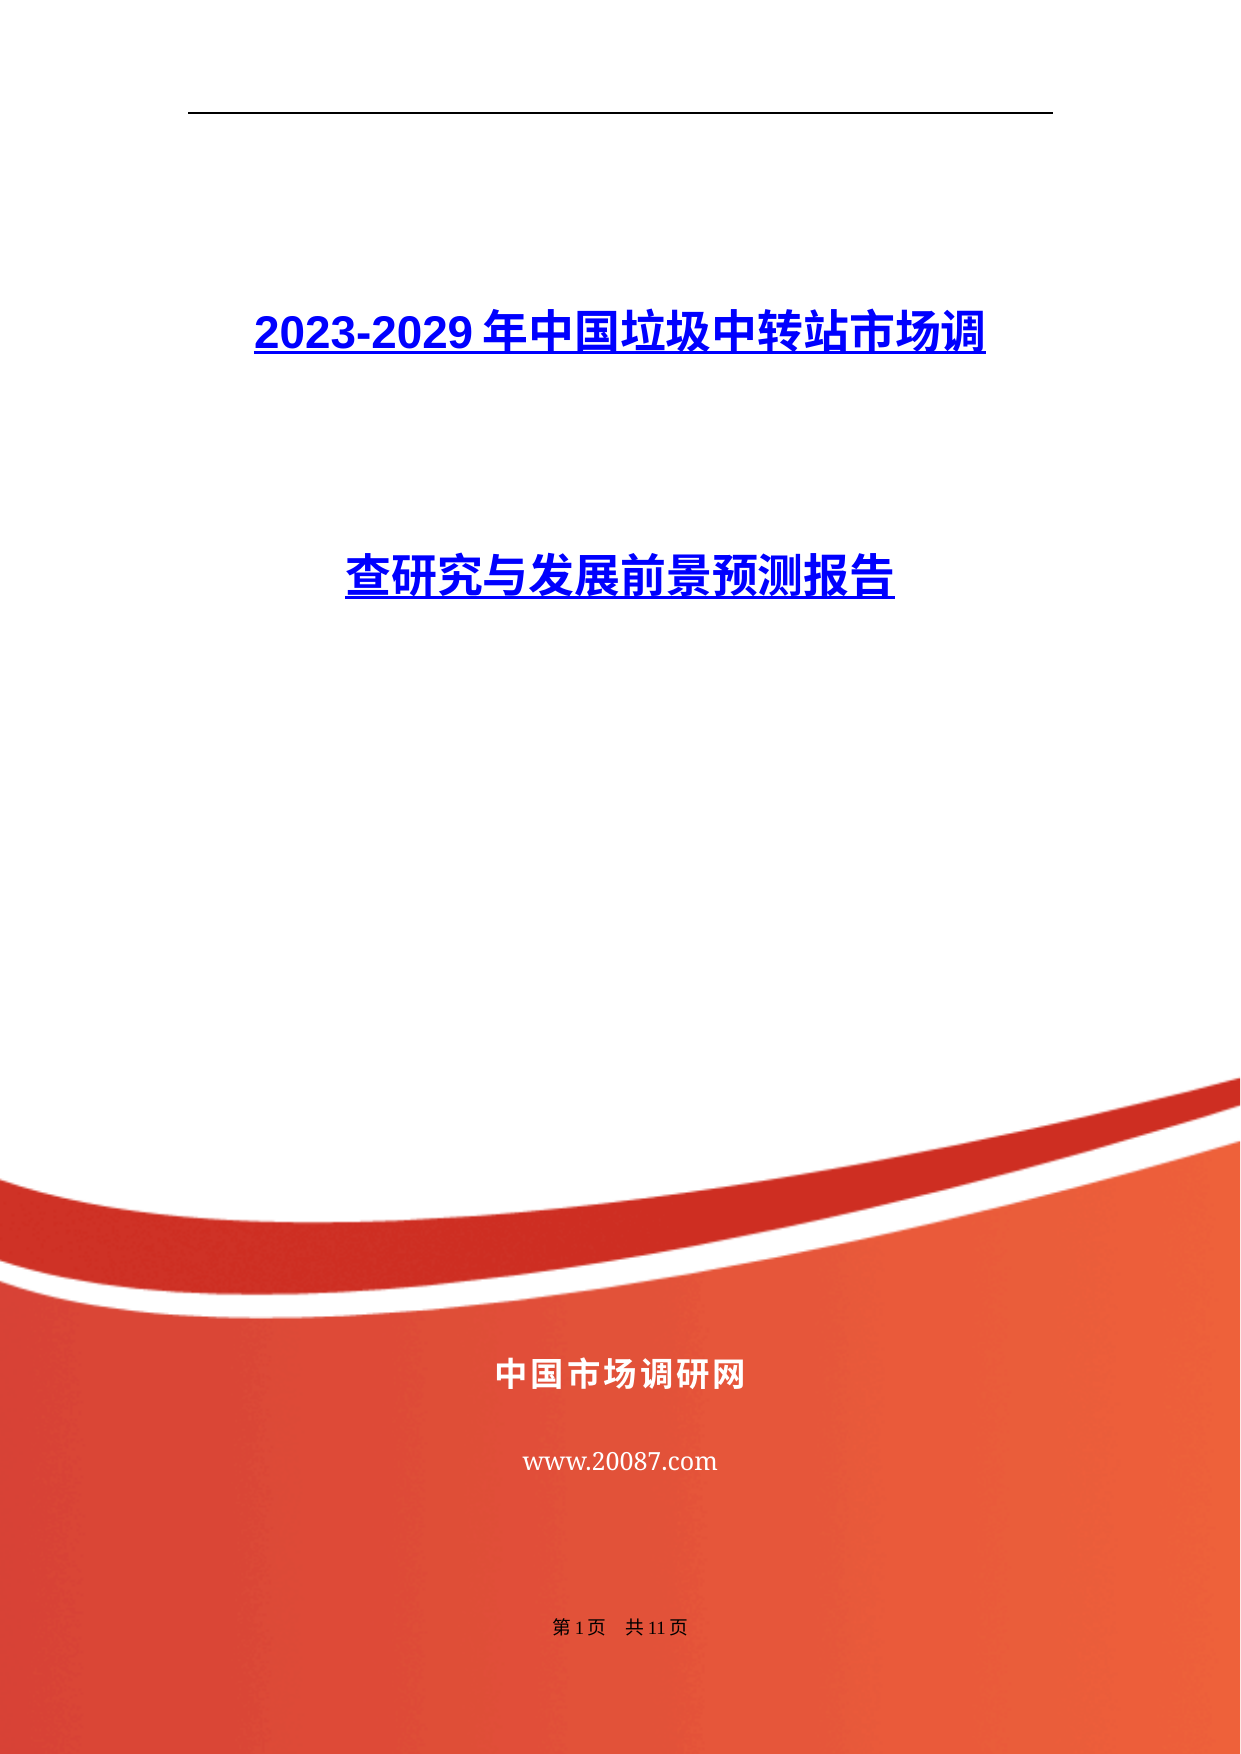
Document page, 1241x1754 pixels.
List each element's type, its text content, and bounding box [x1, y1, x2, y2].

subtitle 中国市场调研网 [187, 1339, 1053, 1404]
picture [0, 1006, 1241, 1754]
text www.20087.com [187, 1428, 1053, 1493]
table_header 2023-2029年中国垃圾中转站市场调查研究与发展前景预测报告 [188, 207, 1053, 773]
